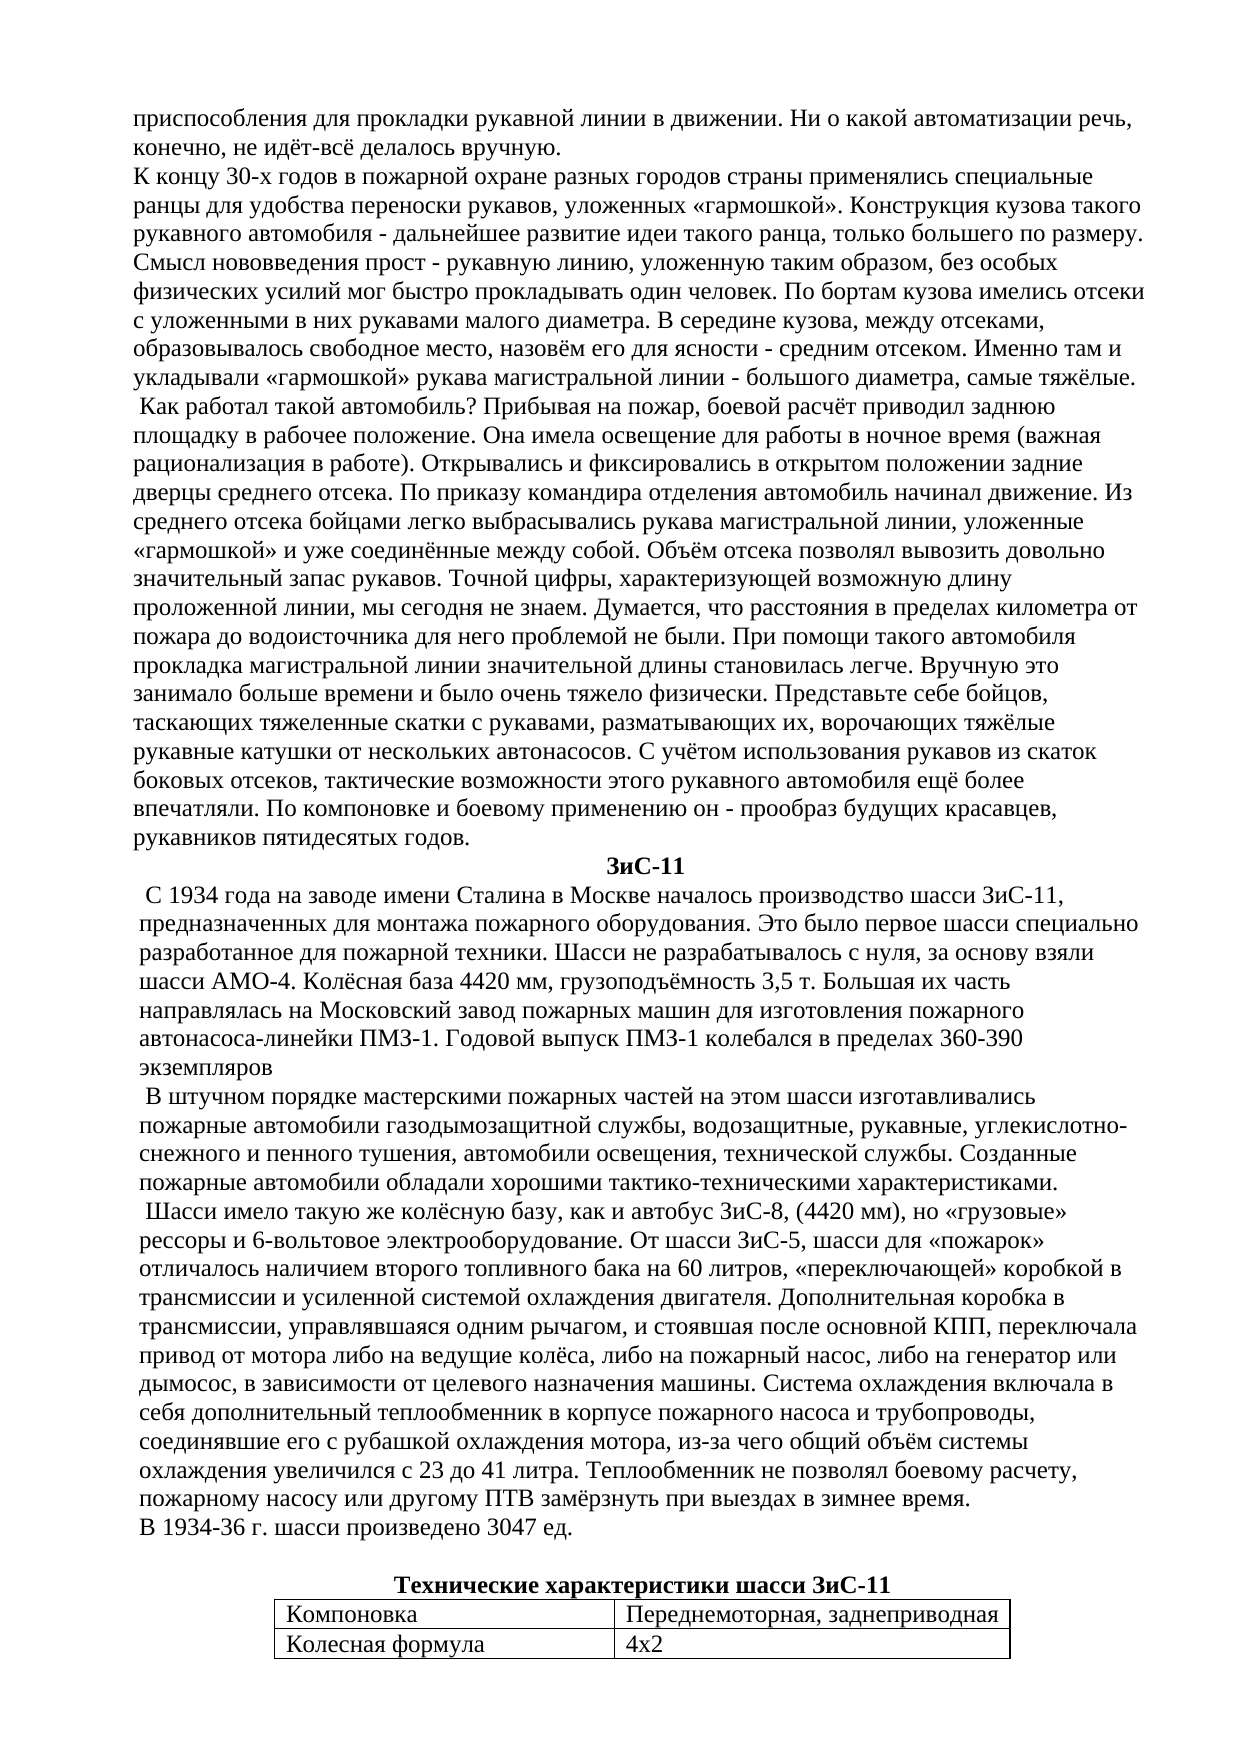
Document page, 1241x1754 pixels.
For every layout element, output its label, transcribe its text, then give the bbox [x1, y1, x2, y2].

text Технические характеристики шасси ЗиС-11 [133, 1570, 1152, 1598]
table_cell 4x2 [615, 1629, 1009, 1658]
table_header Компоновка [275, 1600, 614, 1628]
text ЗиС-11 [139, 851, 1146, 880]
text Как работал такой автомобиль? Прибывая на пожар, боевой расчёт приводил заднюю площадку в рабочее положение. Она имела освещение для работы в ночное время (важная рационализация в работе). Открывались и фиксировались в открытом положении задние дверцы среднего отсека. По приказу командира отделения автомобиль начинал движение. Из среднего отсека бойцами легко выбрасывались рукава магистральной линии, уложенные «гармошкой» и уже соединённые между собой. Объём отсека позволял вывозить довольно значительный запас рукавов. Точной цифры, характеризующей возможную длину проложенной линии, мы сегодня не знаем. Думается, что расстояния в пределах километра от пожара до водоисточника для него проблемой не были. При помощи такого автомобиля прокладка магистральной линии значительной длины становилась легче. Вручную это занимало больше времени и было очень тяжело физически. Представьте себе бойцов, таскающих тяжеленные скатки с рукавами, разматывающих их, ворочающих тяжёлые рукавные катушки от нескольких автонасосов. С учётом использования рукавов из скаток боковых отсеков, тактические возможности этого рукавного автомобиля ещё более впечатляли. По компоновке и боевому применению он - прообраз будущих красавцев, рукавников пятидесятых годов. [133, 391, 1152, 851]
text образовывалось свободное место, назовём его для ясности - средним отсеком. Именно там и укладывали «гармошкой» рукава магистральной линии - большого диаметра, самые тяжёлые. [133, 333, 1152, 391]
table_cell Колесная формула [275, 1629, 614, 1658]
table_header Переднемоторная, заднеприводная [615, 1600, 1009, 1628]
text В штучном порядке мастерскими пожарных частей на этом шасси изготавливались пожарные автомобили газодымозащитной службы, водозащитные, рукавные, углекислотно-снежного и пенного тушения, автомобили освещения, технической службы. Созданные пожарные автомобили обладали хорошими тактико-техническими характеристиками. [139, 1081, 1146, 1196]
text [133, 103, 1152, 161]
text с уложенными в них рукавами малого диаметра. В середине кузова, между отсеками, [133, 305, 1152, 333]
text Шасси имело такую же колёсную базу, как и автобус ЗиС-8, (4420 мм), но «грузовые» рессоры и 6-вольтовое электрооборудование. От шасси ЗиС-5, шасси для «пожарок» отличалось наличием второго топливного бака на 60 литров, «переключающей» коробкой в трансмиссии и усиленной системой охлаждения двигателя. Дополнительная коробка в трансмиссии, управлявшаяся одним рычагом, и стоявшая после основной КПП, переключала привод от мотора либо на ведущие колёса, либо на пожарный насос, либо на генератор или дымосос, в зависимости от целевого назначения машины. Система охлаждения включала в себя дополнительный теплообменник в корпусе пожарного насоса и трубопроводы, соединявшие его с рубашкой охлаждения мотора, из-за чего общий объём системы охлаждения увеличился с 23 до 41 литра. Теплообменник не позволял боевому расчету, пожарному насосу или другому ПТВ замёрзнуть при выездах в зимнее время. [139, 1196, 1146, 1512]
text К концу 30-х годов в пожарной охране разных городов страны применялись специальные ранцы для удобства переноски рукавов, уложенных «гармошкой». Конструкция кузова такого рукавного автомобиля - дальнейшее развитие идеи такого ранца, только большего по размеру. Смысл нововведения прост - рукавную линию, уложенную таким образом, без особых физических усилий мог быстро прокладывать один человек. По бортам кузова имелись отсеки [133, 161, 1152, 305]
text В 1934-36 г. шасси произведено 3047 ед. [139, 1512, 1146, 1541]
text С 1934 года на заводе имени Сталина в Москве началось производство шасси ЗиС-11, предназначенных для монтажа пожарного оборудования. Это было первое шасси специально разработанное для пожарной техники. Шасси не разрабатывалось с нуля, за основу взяли шасси АМО-4. Колёсная база 4420 мм, грузоподъёмность 3,5 т. Большая их часть направлялась на Московский завод пожарных машин для изготовления пожарного автонасоса-линейки ПМЗ-1. Годовой выпуск ПМЗ-1 колебался в пределах 360-390 экземпляров [139, 880, 1146, 1081]
